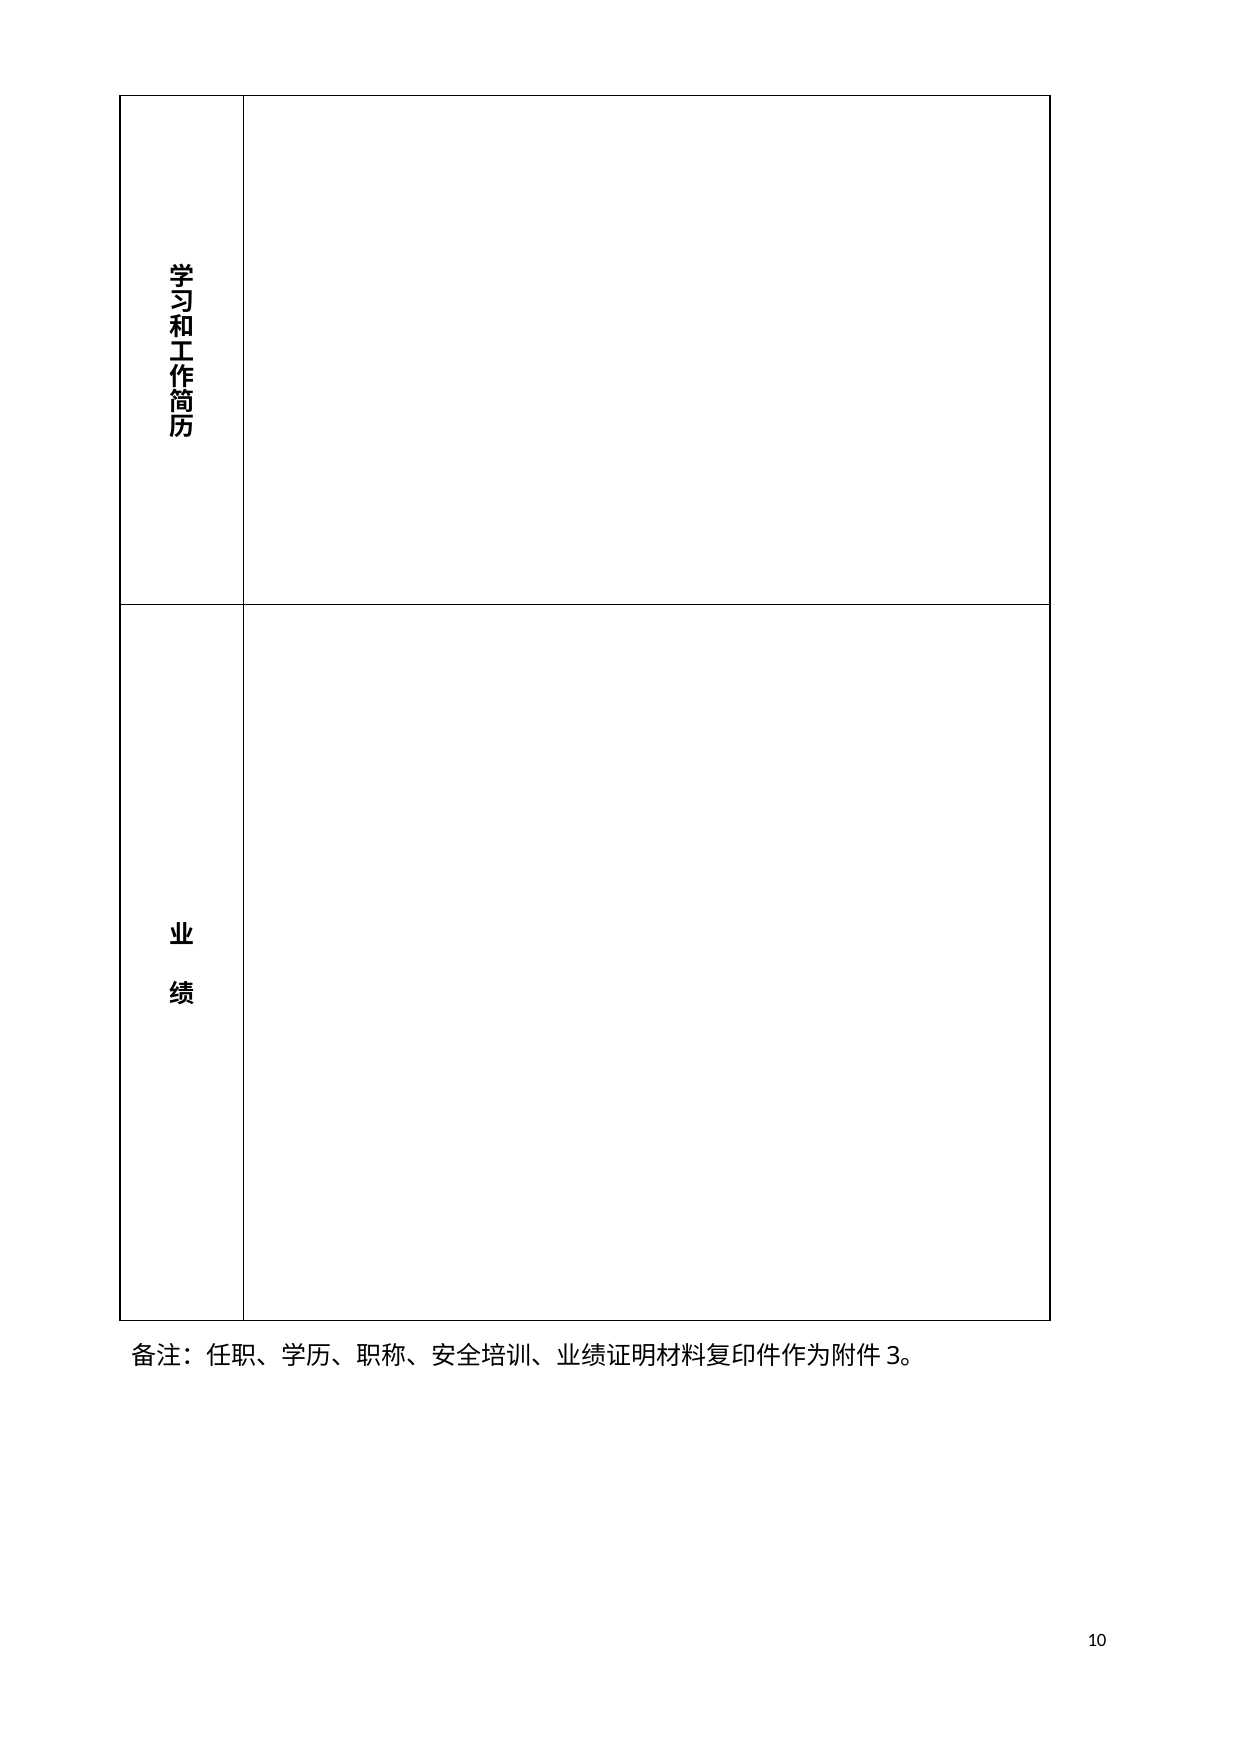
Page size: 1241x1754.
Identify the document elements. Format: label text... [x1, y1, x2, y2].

table_cell [244, 96, 1049, 604]
table_cell 业 绩 [121, 605, 243, 1320]
table_cell 学习和工作简历 [121, 96, 243, 604]
table_cell [244, 605, 1049, 1320]
text 备注：任职、学历、职称、安全培训、业绩证明材料复印件作为附件3。 [131, 1321, 1106, 1386]
